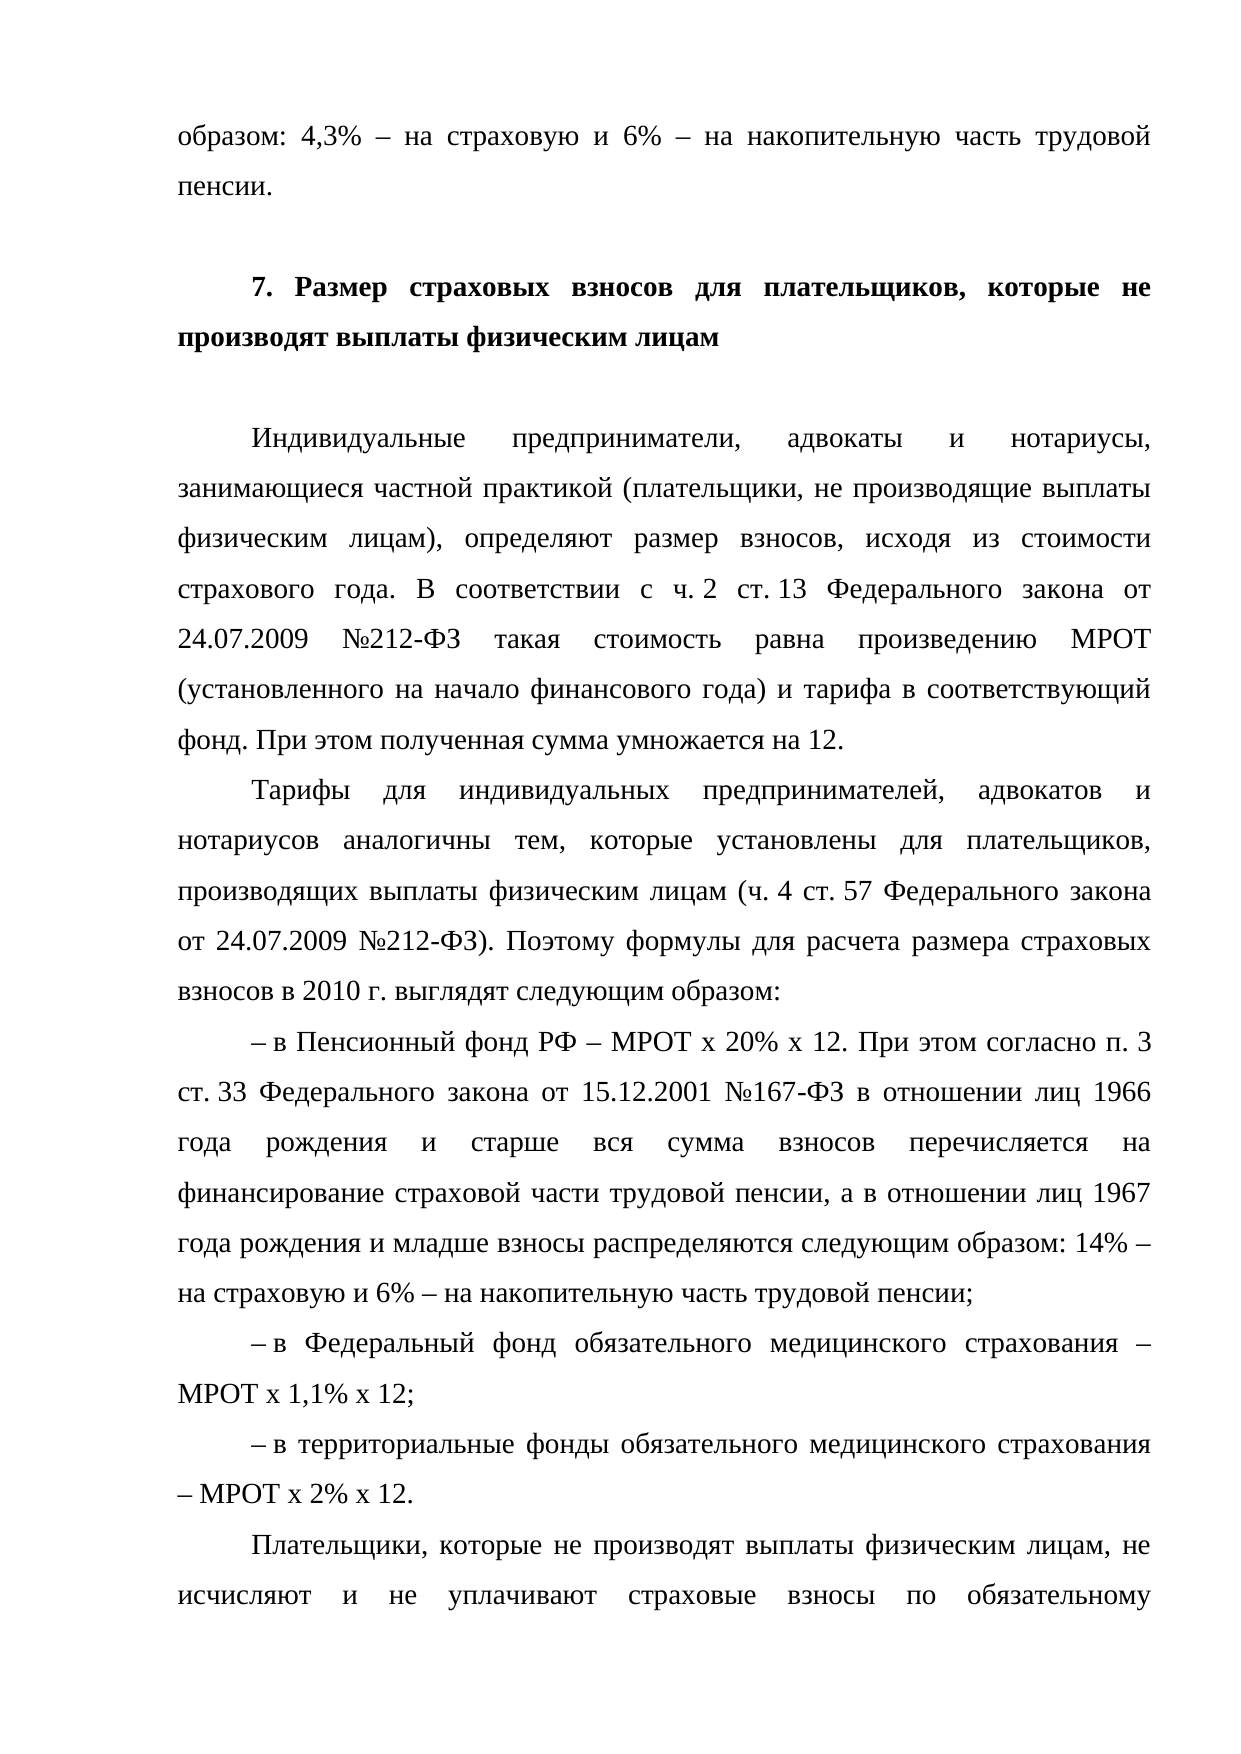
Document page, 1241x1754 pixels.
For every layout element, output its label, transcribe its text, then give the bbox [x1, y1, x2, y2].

text Индивидуальные предприниматели, адвокаты и нотариусы, занимающиеся частной практикой (плательщики, не производящие выплаты физическим лицам), определяют размер взносов, исходя из стоимости страхового года. В соответствии с ч. 2 ст. 13 Федерального закона от 24.07.2009 №212-ФЗ такая стоимость равна произведению МРОТ (установленного на начало финансового года) и тарифа в соответствующий фонд. При этом полученная сумма умножается на 12. [177, 420, 1152, 755]
text – в территориальные фонды обязательного медицинского страхования – МРОТ x 2% x 12. [177, 1426, 1152, 1510]
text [177, 118, 1152, 202]
text Тарифы для индивидуальных предпринимателей, адвокатов и нотариусов аналогичны тем, которые установлены для плательщиков, производящих выплаты физическим лицам (ч. 4 ст. 57 Федерального закона от 24.07.2009 №212-ФЗ). Поэтому формулы для расчета размера страховых взносов в 2010 г. выглядят следующим образом: [177, 772, 1152, 1007]
text 7. Размер страховых взносов для плательщиков, которые не производят выплаты физическим лицам [177, 269, 1152, 353]
text – в Федеральный фонд обязательного медицинского страхования – МРОТ x 1,1% x 12; [177, 1326, 1152, 1409]
text – в Пенсионный фонд РФ – МРОТ x 20% x 12. При этом согласно п. 3 ст. 33 Федерального закона от 15.12.2001 №167-ФЗ в отношении лиц 1966 года рождения и старше вся сумма взносов перечисляется на финансирование страховой части трудовой пенсии, а в отношении лиц 1967 года рождения и младше взносы распределяются следующим образом: 14% – на страховую и 6% – на накопительную часть трудовой пенсии; [177, 1024, 1152, 1309]
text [177, 1527, 1152, 1611]
